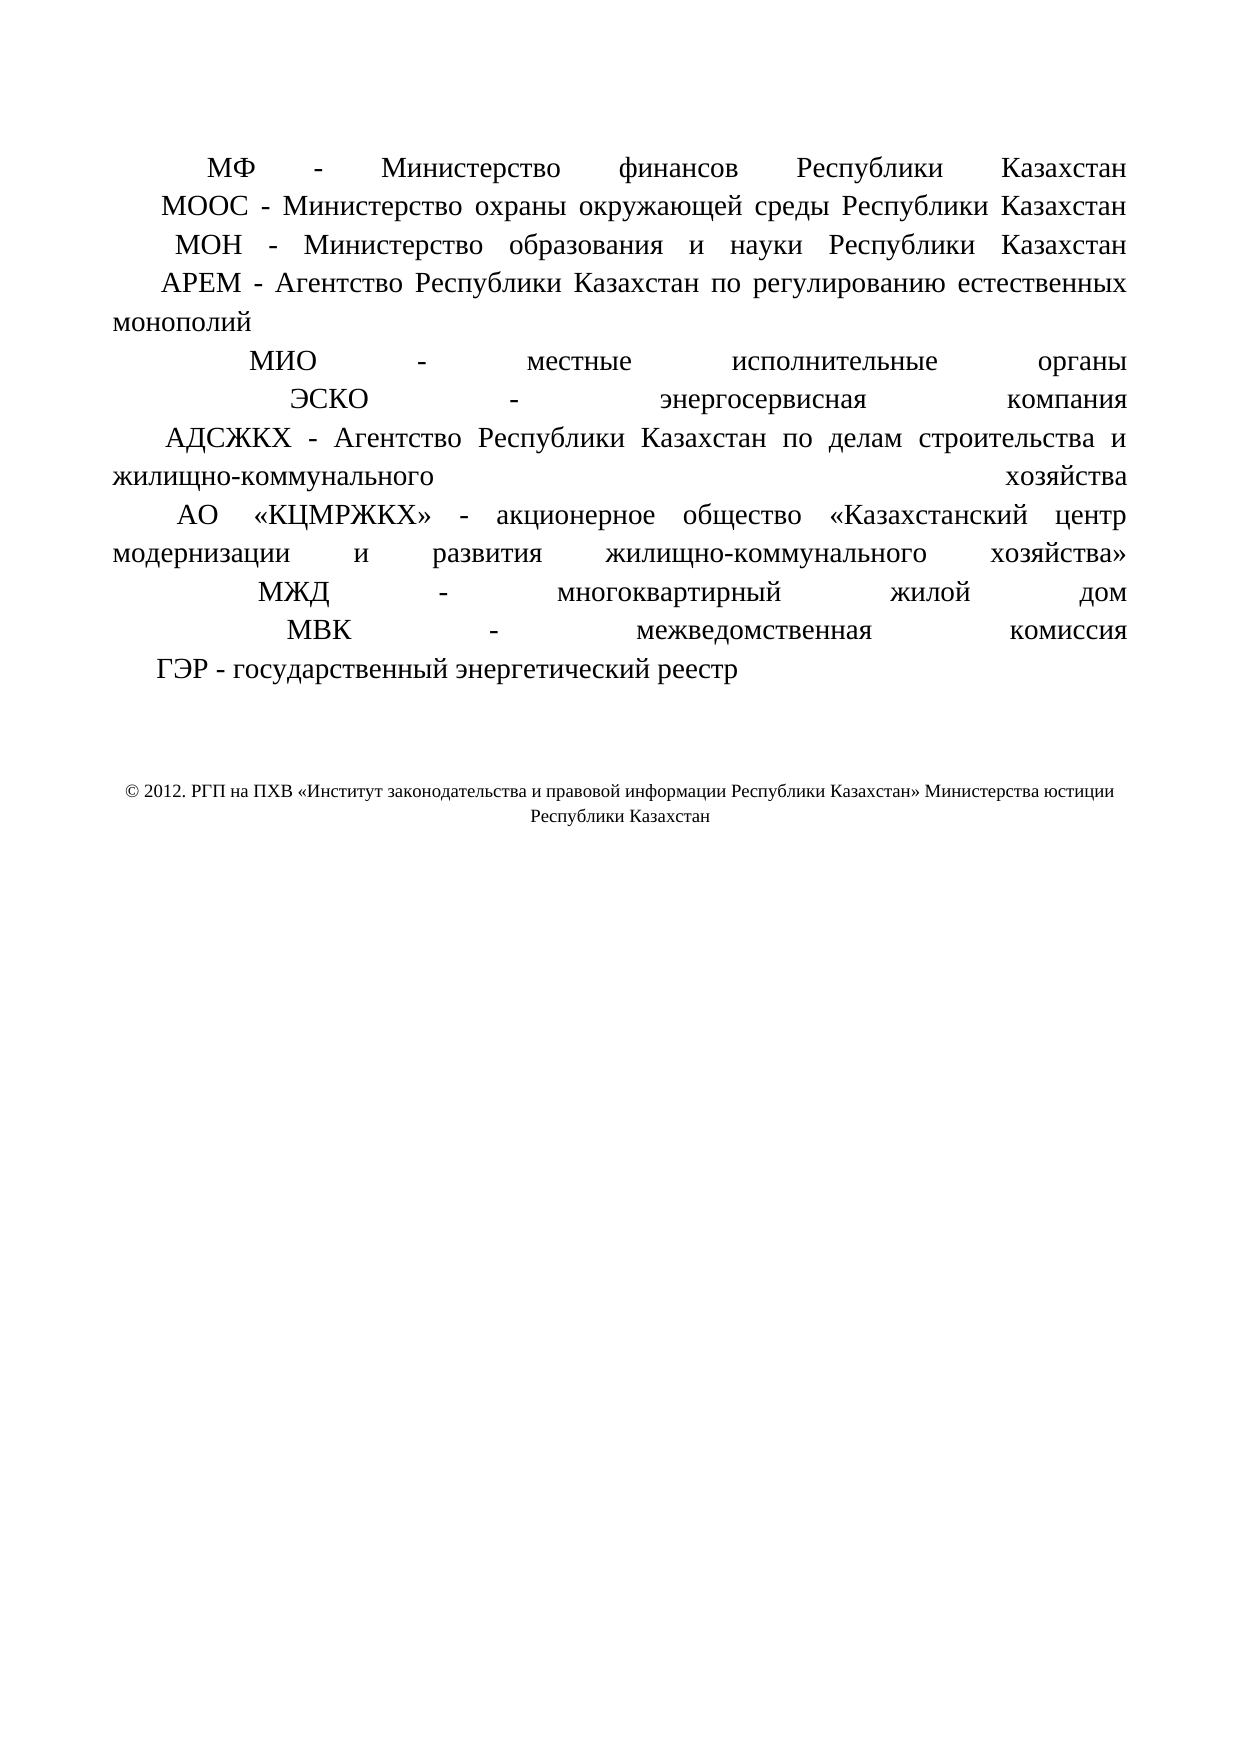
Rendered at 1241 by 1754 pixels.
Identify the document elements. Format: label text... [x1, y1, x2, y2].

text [112, 150, 1128, 684]
text © 2012. РГП на ПХВ «Институт законодательства и правовой информации Республики Казахстан» Министерства юстиции Республики Казахстан [112, 780, 1128, 827]
